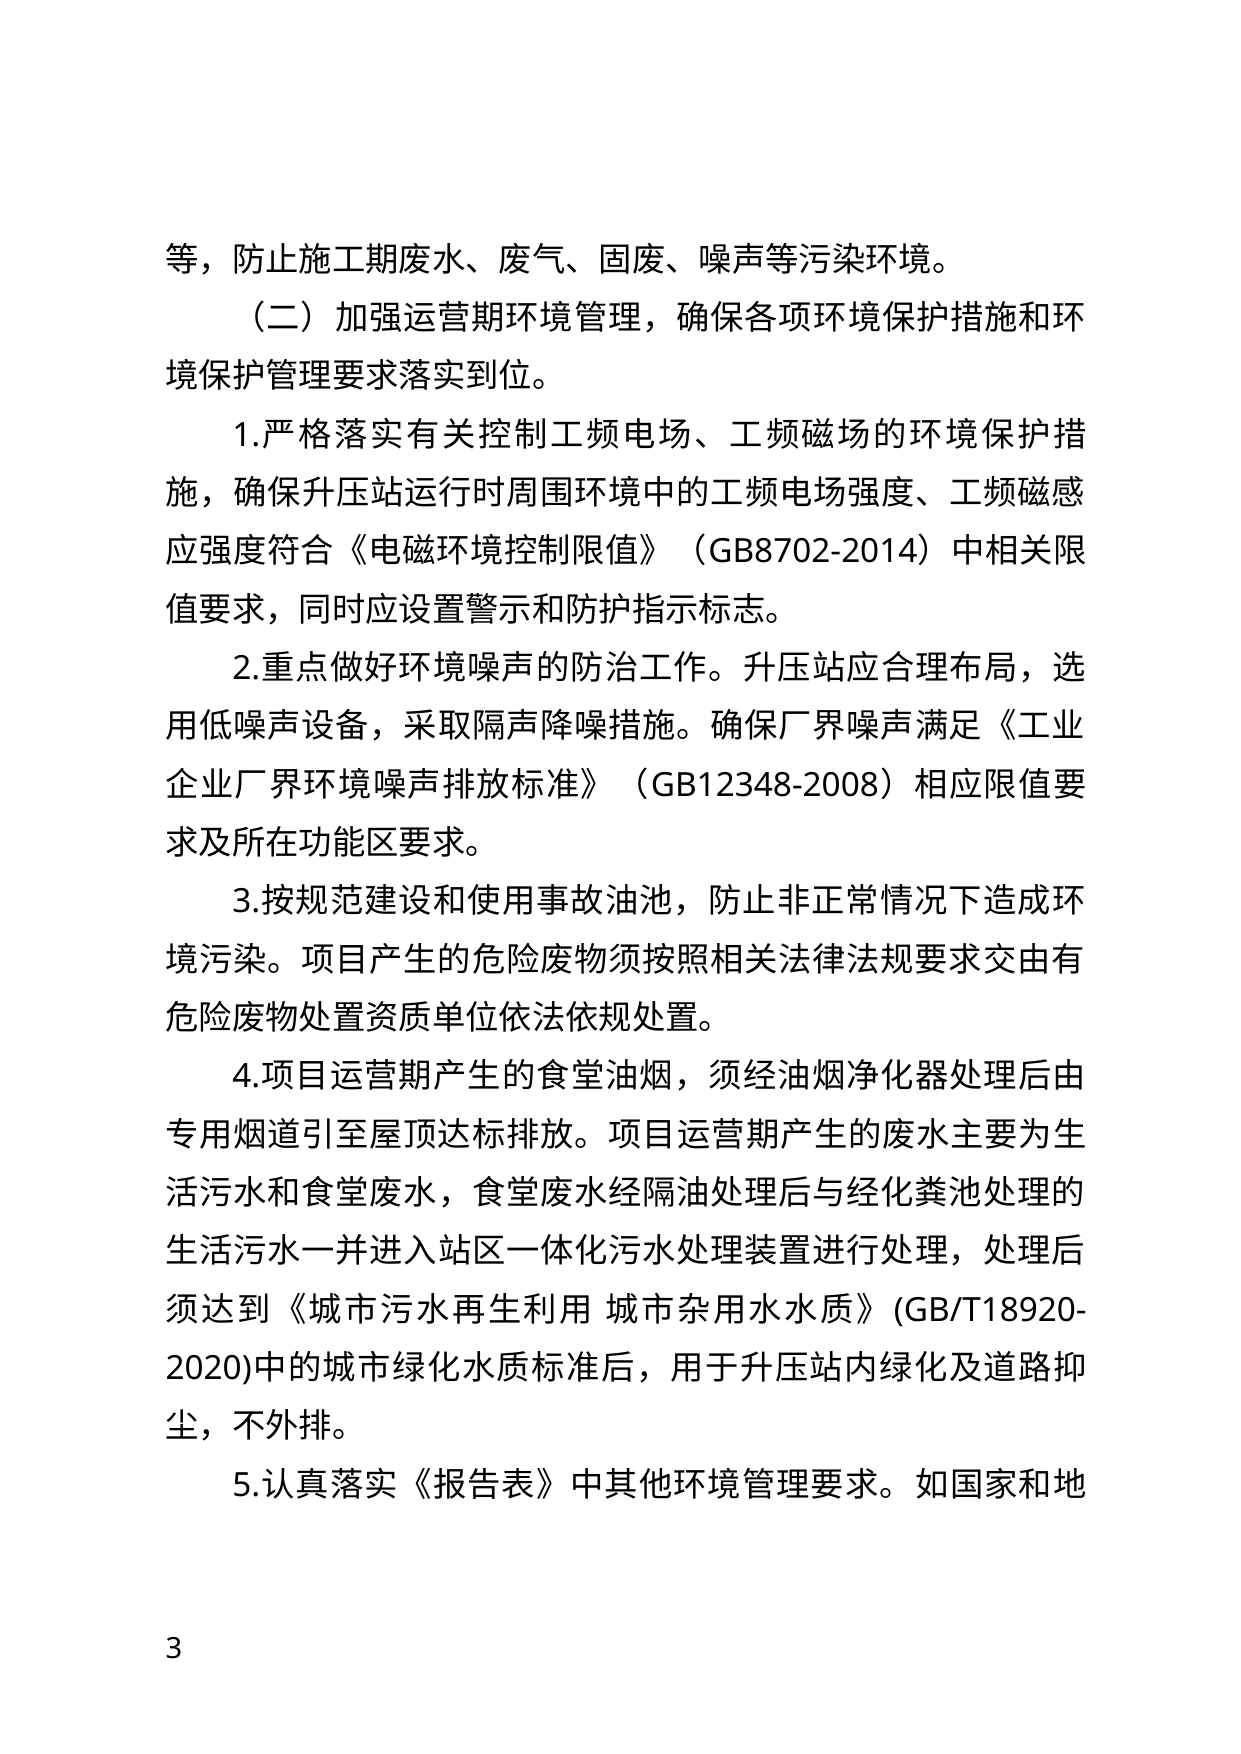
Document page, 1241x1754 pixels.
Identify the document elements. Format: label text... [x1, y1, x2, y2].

text 2.重点做好环境噪声的防治工作。升压站应合理布局，选用低噪声设备，采取隔声降噪措施。确保厂界噪声满足《工业企业厂界环境噪声排放标准》（GB12348-2008）相应限值要求及所在功能区要求。 [165, 633, 1087, 866]
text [165, 224, 1087, 283]
text 1.严格落实有关控制工频电场、工频磁场的环境保护措施，确保升压站运行时周围环境中的工频电场强度、工频磁感应强度符合《电磁环境控制限值》（GB8702-2014）中相关限值要求，同时应设置警示和防护指示标志。 [165, 399, 1087, 633]
text 4.项目运营期产生的食堂油烟，须经油烟净化器处理后由专用烟道引至屋顶达标排放。项目运营期产生的废水主要为生活污水和食堂废水，食堂废水经隔油处理后与经化粪池处理的生活污水一并进入站区一体化污水处理装置进行处理，处理后须达到《城市污水再生利用 城市杂用水水质》(GB/T18920-2020)中的城市绿化水质标准后，用于升压站内绿化及道路抑尘，不外排。 [165, 1041, 1087, 1449]
text 3.按规范建设和使用事故油池，防止非正常情况下造成环境污染。项目产生的危险废物须按照相关法律法规要求交由有危险废物处置资质单位依法依规处置。 [165, 866, 1087, 1041]
text （二）加强运营期环境管理，确保各项环境保护措施和环境保护管理要求落实到位。 [165, 283, 1087, 399]
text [165, 1449, 1087, 1508]
